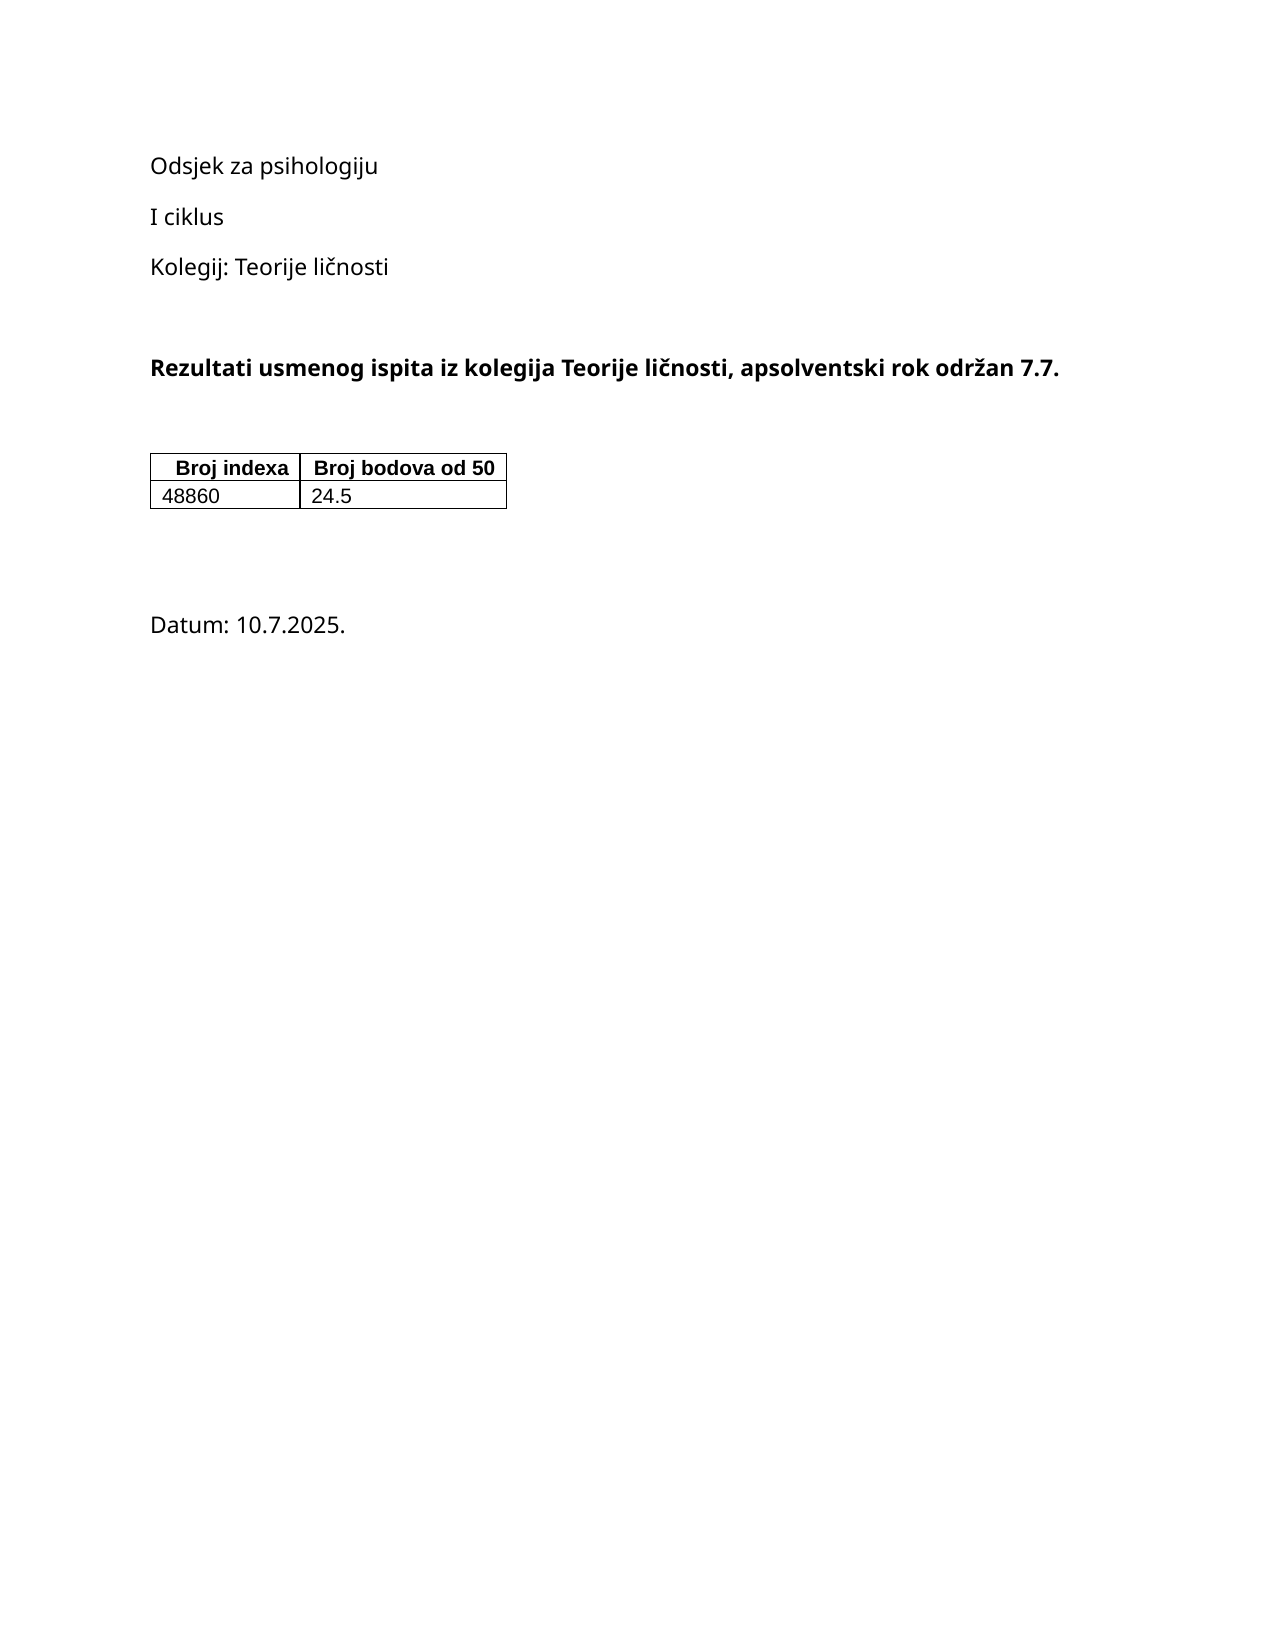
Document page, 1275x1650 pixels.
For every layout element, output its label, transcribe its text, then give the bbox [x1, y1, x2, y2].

text I ciklus [150, 200, 1125, 232]
text Odsjek za psihologiju [150, 150, 1125, 181]
table_header Broj bodova od 50 [301, 454, 506, 480]
table_cell 48860 [151, 481, 299, 507]
table_header Broj indexa [151, 454, 299, 480]
text Kolegij: Teorije ličnosti [150, 251, 1125, 282]
text Datum: 10.7.2025. [150, 609, 1125, 641]
text Rezultati usmenog ispita iz kolegija Teorije ličnosti, apsolventski rok održan 7.7. [150, 352, 1125, 383]
table_cell 24.5 [301, 481, 506, 507]
